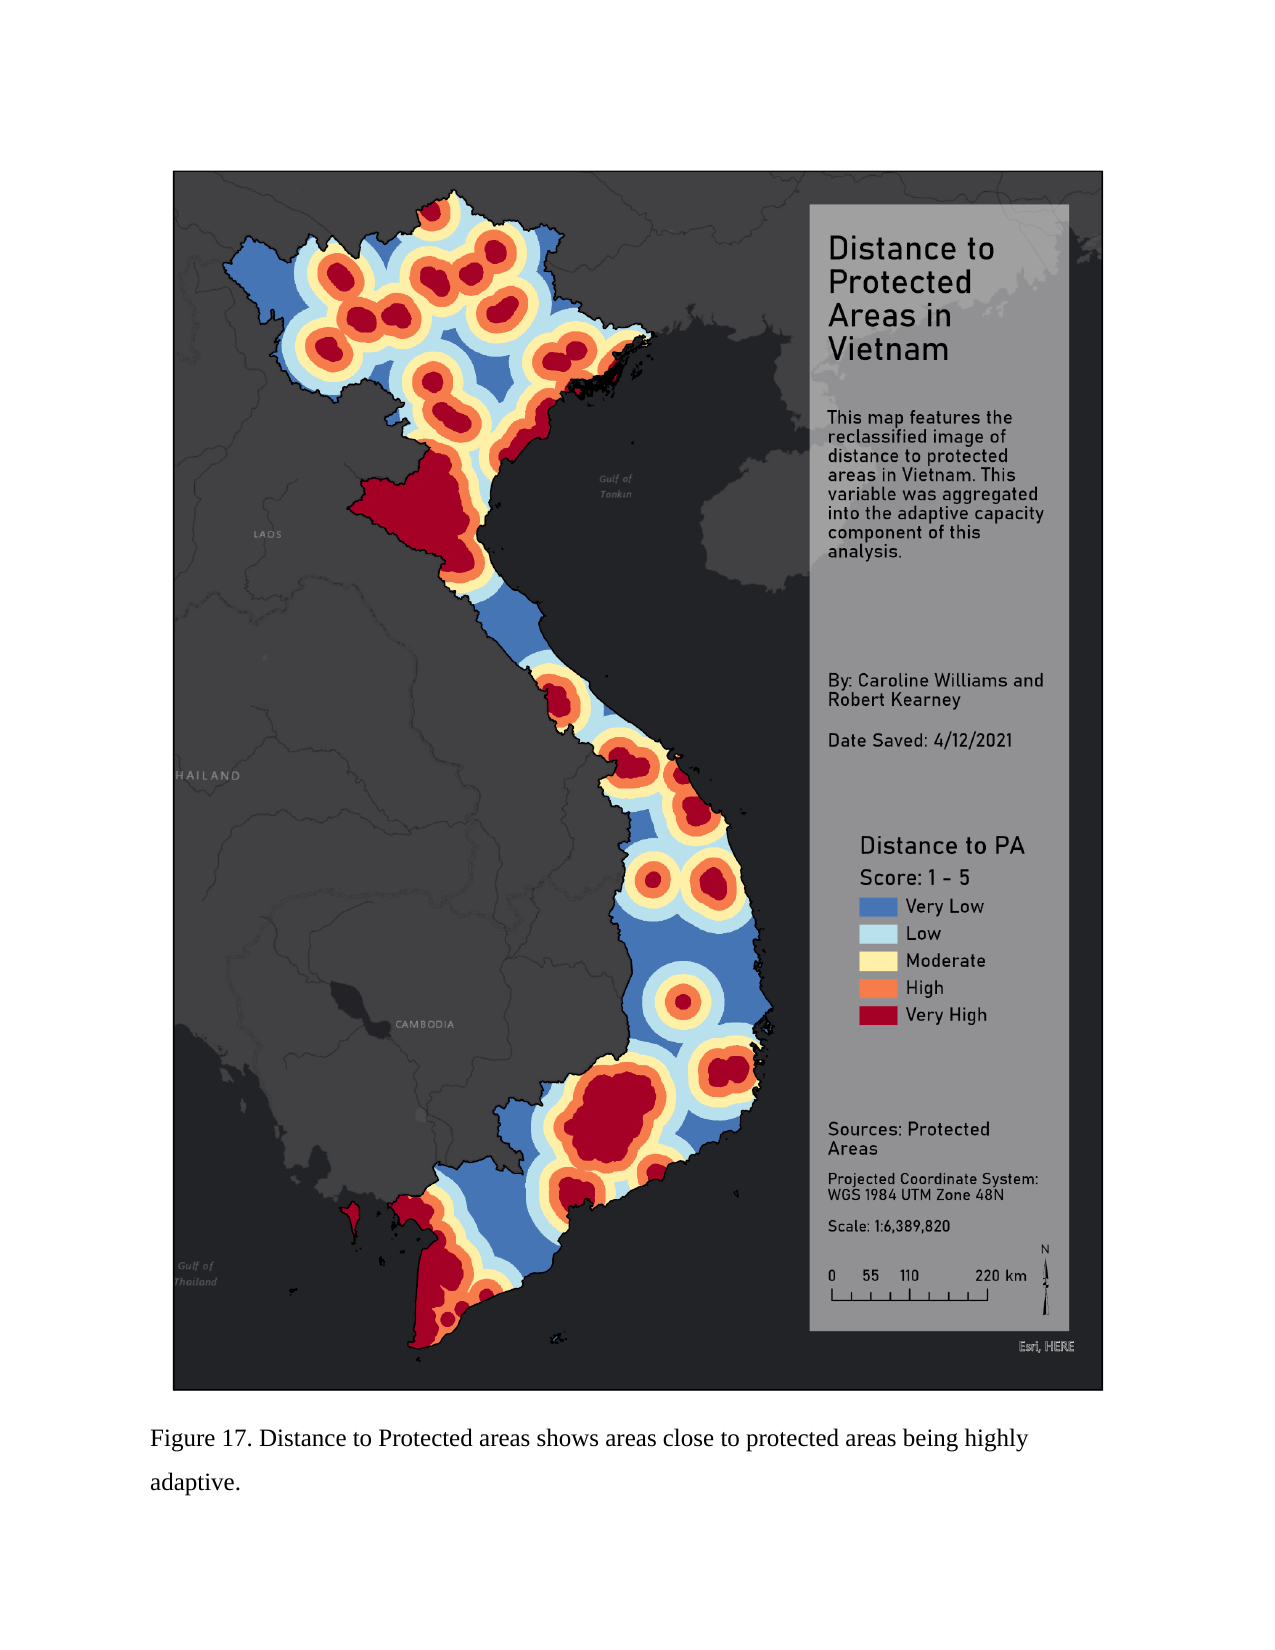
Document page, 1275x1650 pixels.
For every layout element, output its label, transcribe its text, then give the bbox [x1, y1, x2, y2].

text Figure 17. Distance to Protected areas shows areas close to protected areas being highly adaptive. [150, 1423, 1125, 1495]
picture [150, 150, 1125, 1411]
